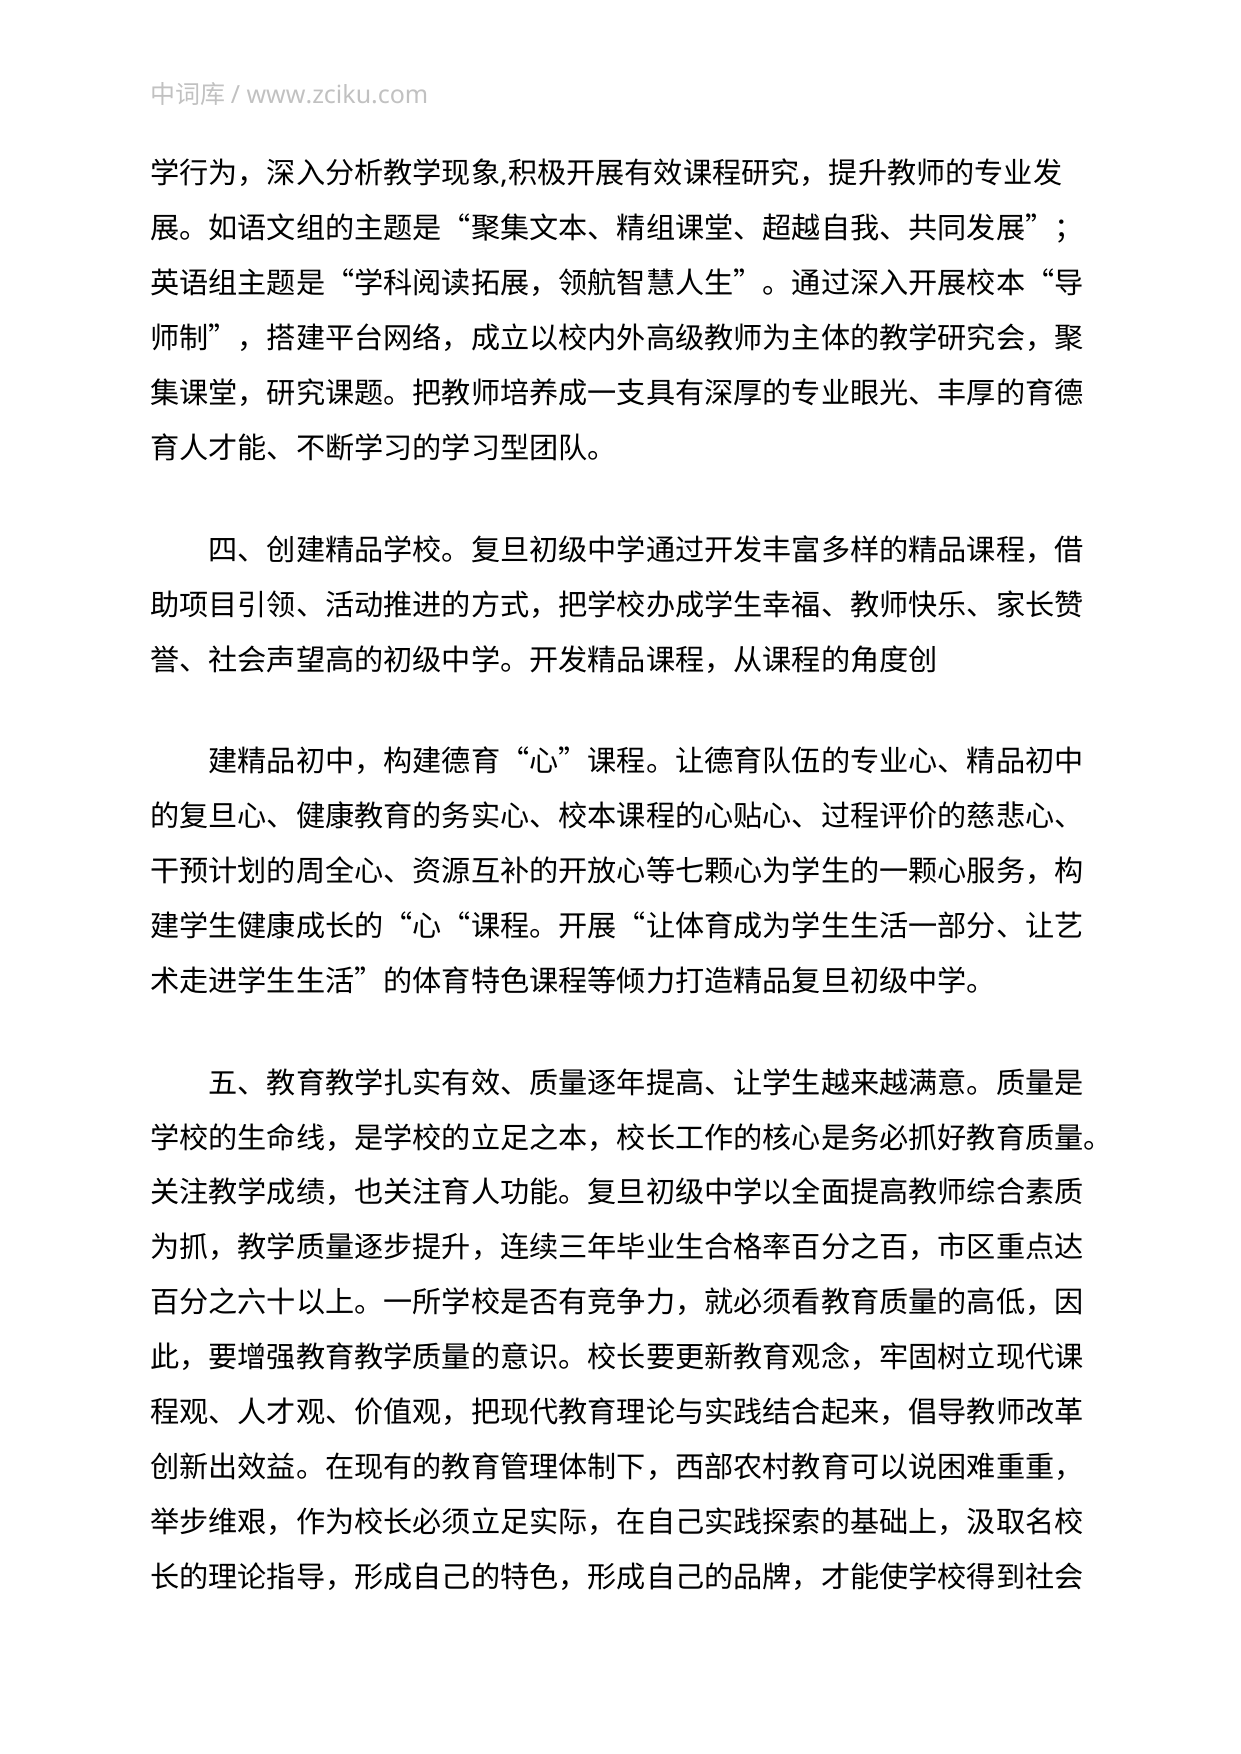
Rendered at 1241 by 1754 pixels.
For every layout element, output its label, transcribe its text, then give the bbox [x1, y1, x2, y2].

text 建精品初中，构建德育“心”课程。让德育队伍的专业心、精品初中的复旦心、健康教育的务实心、校本课程的心贴心、过程评价的慈悲心、干预计划的周全心、资源互补的开放心等七颗心为学生的一颗心服务，构建学生健康成长的“心“课程。开展“让体育成为学生生活一部分、让艺术走进学生生活”的体育特色课程等倾力打造精品复旦初级中学。 [150, 738, 1090, 1000]
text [150, 150, 1090, 467]
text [150, 1059, 1090, 1596]
text 四、创建精品学校。复旦初级中学通过开发丰富多样的精品课程，借助项目引领、活动推进的方式，把学校办成学生幸福、教师快乐、家长赞誉、社会声望高的初级中学。开发精品课程，从课程的角度创 [150, 526, 1090, 678]
